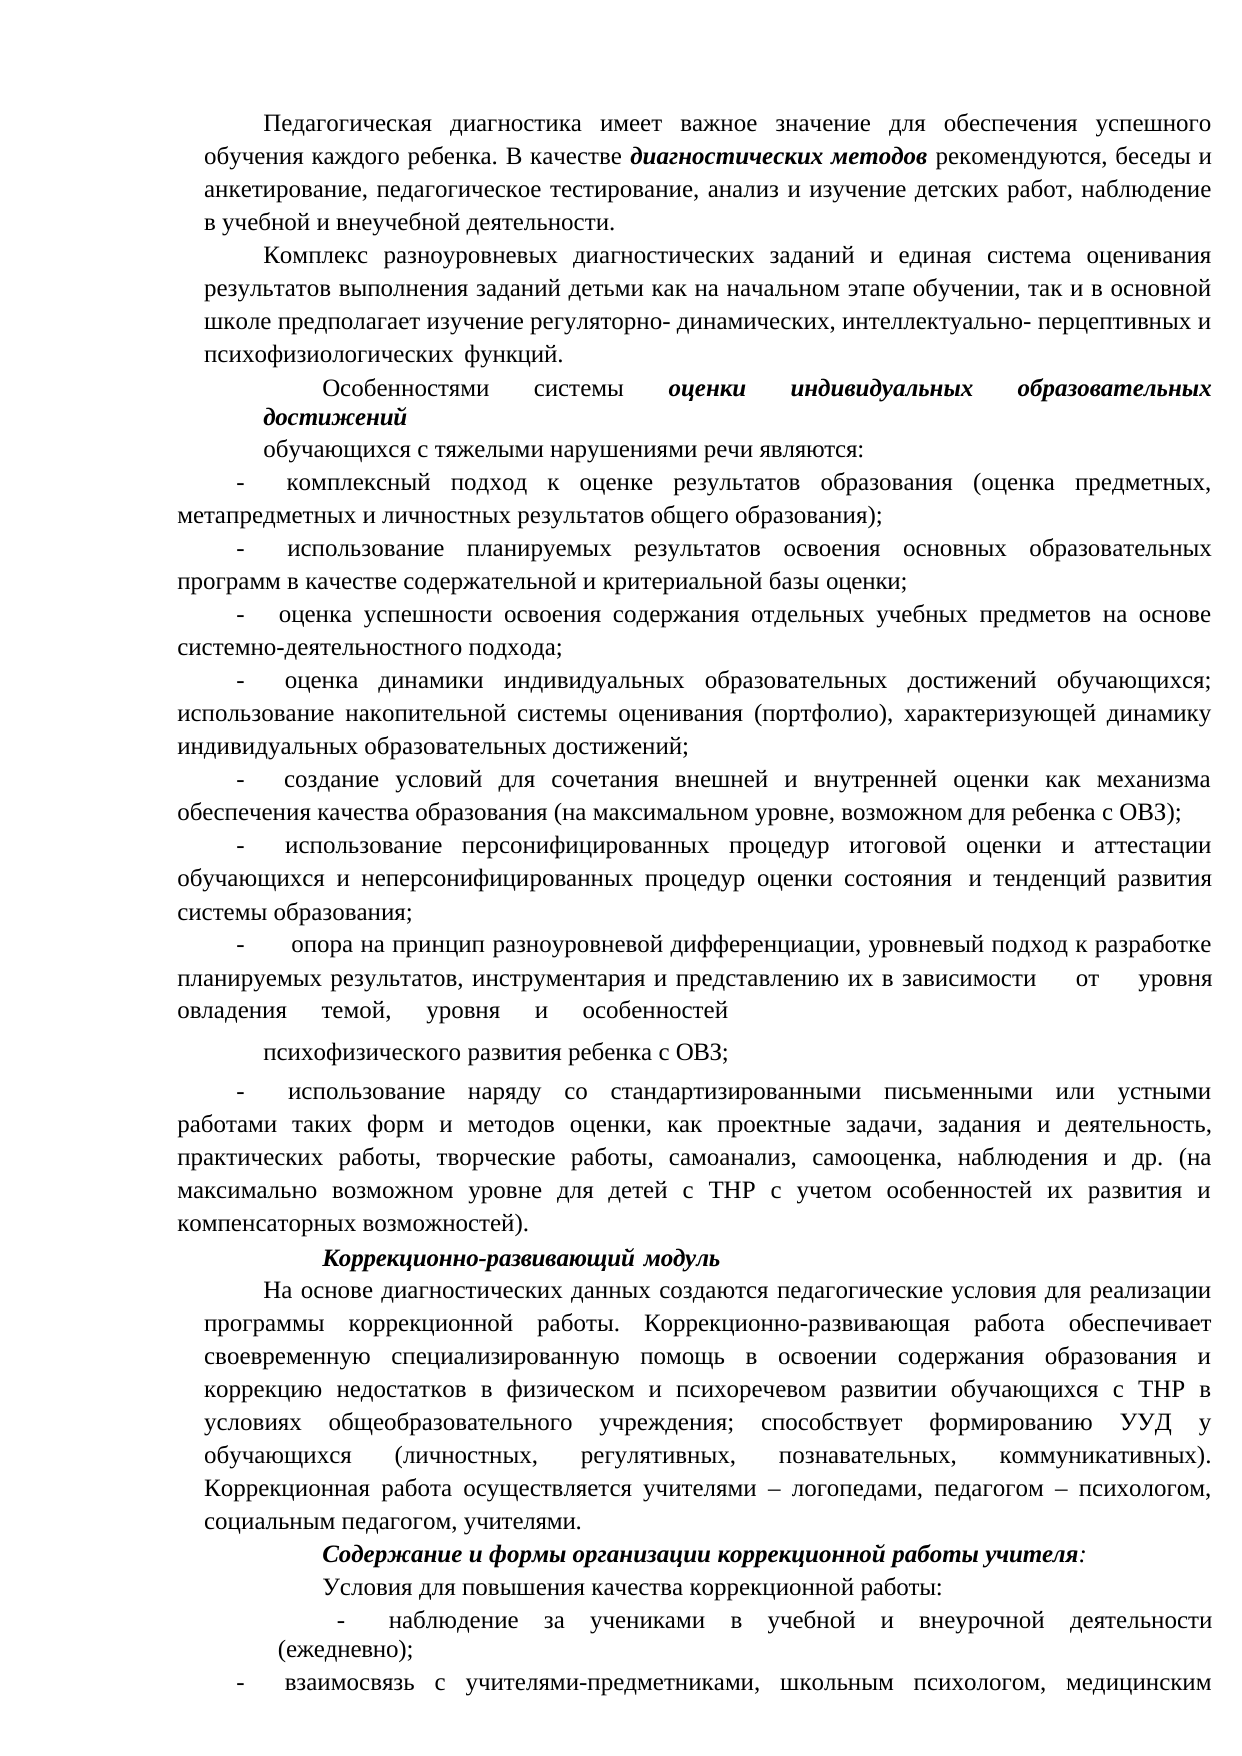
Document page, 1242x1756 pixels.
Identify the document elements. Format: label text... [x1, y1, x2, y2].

list использование наряду со стандартизированными письменными или устными работами таких форм и методов оценки, как проектные задачи, задания и деятельность, практических работы, творческие работы, самоанализ, самооценка, наблюдения и др. (на максимально возможном уровне для детей с ТНР с учетом особенностей их развития и компенсаторных возможностей). [177, 1076, 1212, 1237]
text Комплекс разноуровневых диагностических заданий и единая система оценивания результатов выполнения заданий детьми как на начальном этапе обучении, так и в основной школе предполагает изучение регуляторно- динамических, интеллектуально- перцептивных и психофизиологических функций. [204, 240, 1212, 368]
list создание условий для сочетания внешней и внутренней оценки как механизма обеспечения качества образования (на максимальном уровне, возможном для ребенка с ОВЗ); [177, 764, 1212, 826]
text Условия для повышения качества коррекционной работы: [263, 1572, 1212, 1601]
text психофизического развития ребенка с ОВЗ; [204, 1037, 1212, 1065]
text Особенностями системы оценки индивидуальных образовательных достижений [263, 373, 1212, 430]
list использование планируемых результатов освоения основных образовательных программ в качестве содержательной и критериальной базы оценки; [177, 533, 1212, 595]
text обучающихся с тяжелыми нарушениями речи являются: [204, 434, 1212, 463]
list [177, 1667, 1212, 1696]
list опора на принцип разноуровневой дифференциации, уровневый подход к разработке планируемых результатов, инструментария и представлению их в зависимости от уровня овладения темой, уровня и особенностей [177, 929, 1212, 1024]
list оценка успешности освоения содержания отдельных учебных предметов на основе системно-деятельностного подхода; [177, 599, 1212, 661]
subtitle Содержание и формы организации коррекционной работы учителя: [263, 1539, 1212, 1568]
list комплексный подход к оценке результатов образования (оценка предметных, метапредметных и личностных результатов общего образования); [177, 467, 1212, 529]
text На основе диагностических данных создаются педагогические условия для реализации программы коррекционной работы. Коррекционно-развивающая работа обеспечивает своевременную специализированную помощь в освоении содержания образования и коррекцию недостатков в физическом и психоречевом развитии обучающихся с ТНР в условиях общеобразовательного учреждения; способствует формированию УУД у обучающихся (личностных, регулятивных, познавательных, коммуникативных). Коррекционная работа осуществляется учителями – логопедами, педагогом – психологом, социальным педагогом, учителями. [204, 1275, 1212, 1535]
list использование персонифицированных процедур итоговой оценки и аттестации обучающихся и неперсонифицированных процедур оценки состояния и тенденций развития системы образования; [177, 831, 1212, 925]
list наблюдение за учениками в учебной и внеурочной деятельности (ежедневно); [278, 1605, 1212, 1663]
text Педагогическая диагностика имеет важное значение для обеспечения успешного обучения каждого ребенка. В качестве диагностических методов рекомендуются, беседы и анкетирование, педагогическое тестирование, анализ и изучение детских работ, наблюдение в учебной и внеучебной деятельности. [204, 108, 1212, 236]
list оценка динамики индивидуальных образовательных достижений обучающихся; использование накопительной системы оценивания (портфолио), характеризующей динамику индивидуальных образовательных достижений; [177, 665, 1212, 760]
subtitle Коррекционно-развивающий модуль [263, 1243, 1212, 1272]
